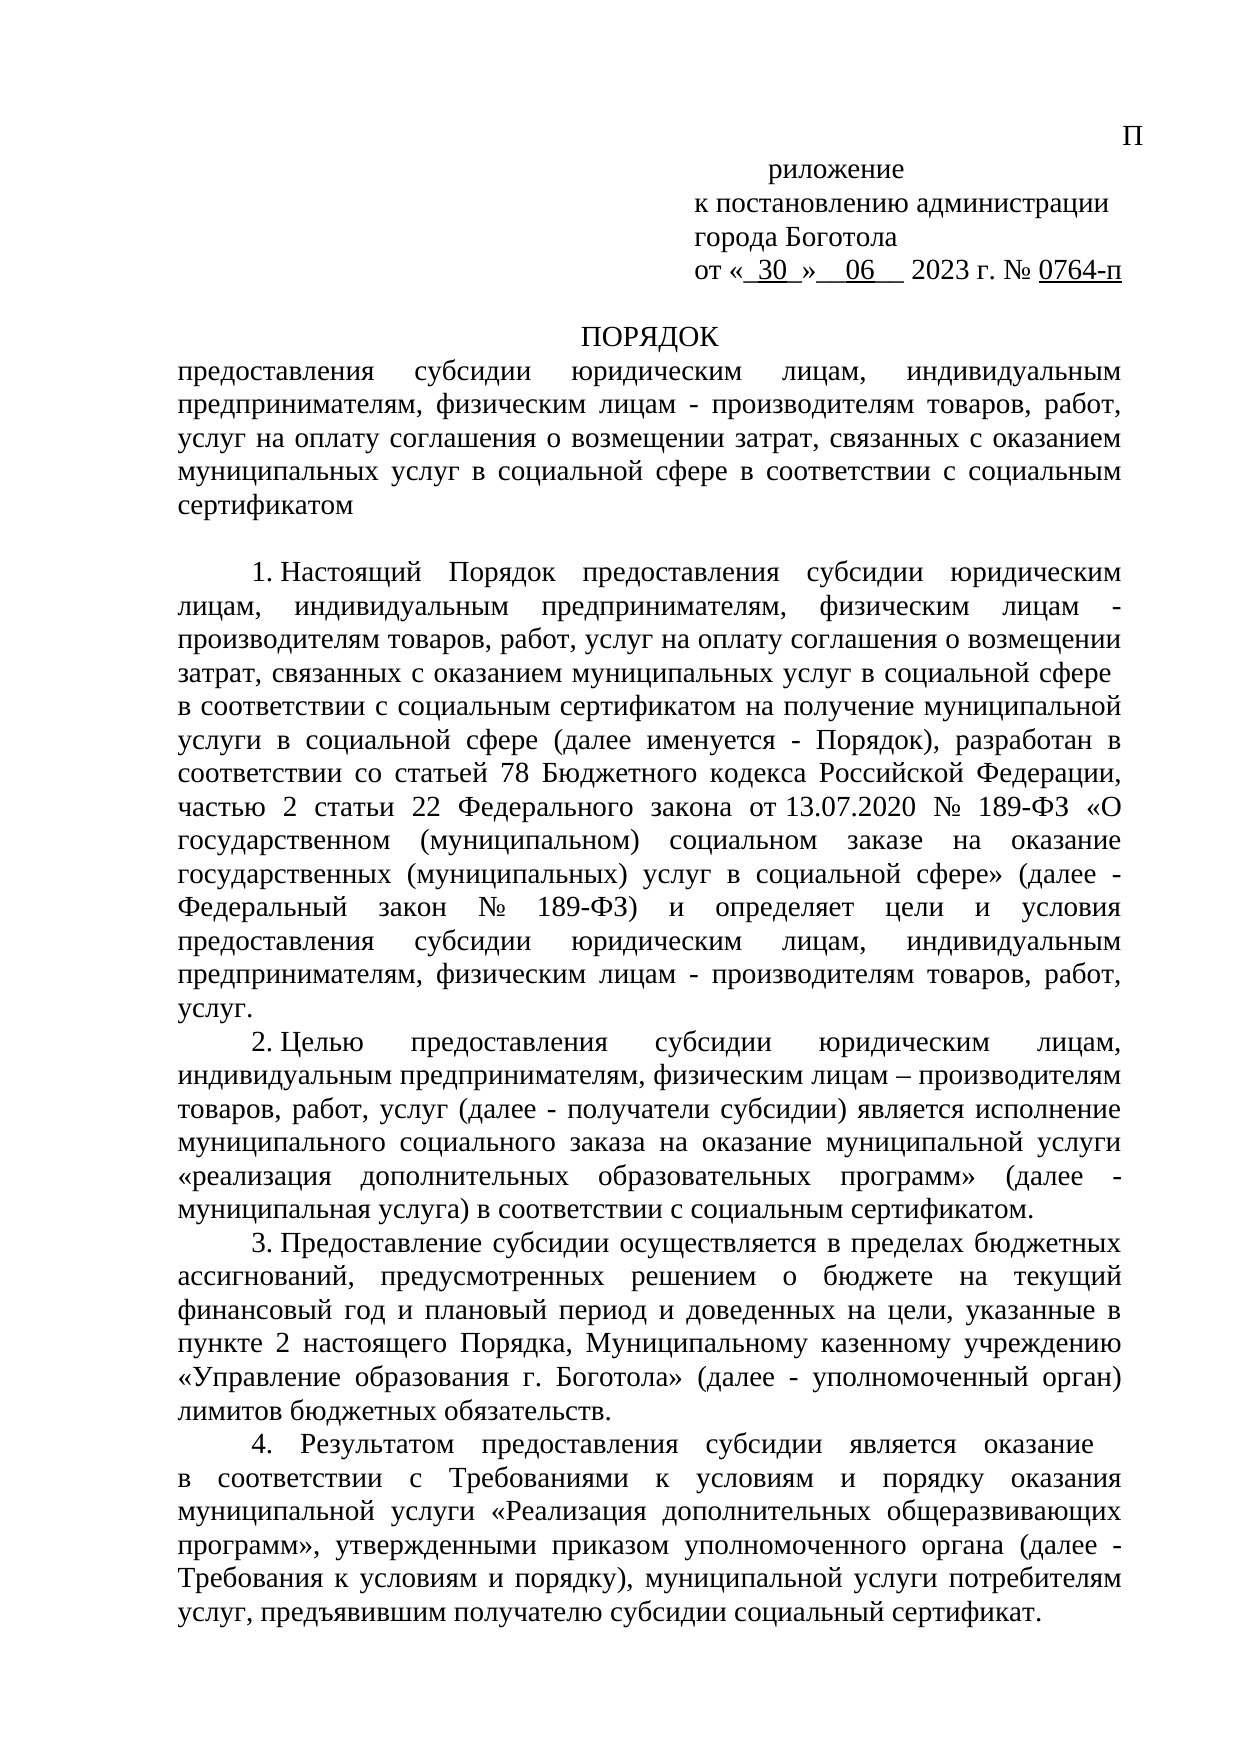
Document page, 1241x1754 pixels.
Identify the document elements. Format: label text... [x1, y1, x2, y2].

text к постановлению администрации [177, 185, 1122, 219]
text 4. Результатом предоставления субсидии является оказание в соответствии с Требованиями к условиям и порядку оказания муниципальной услуги «Реализация дополнительных общеразвивающих программ», утвержденными приказом уполномоченного органа (далее - Требования к условиям и порядку), муниципальной услуги потребителям услуг, предъявившим получателю субсидии социальный сертификат. [177, 1426, 1122, 1627]
text города Боготола [177, 219, 1122, 252]
text Приложение [768, 118, 1122, 185]
text 2. Целью предоставления субсидии юридическим лицам, индивидуальным предпринимателям, физическим лицам – производителям товаров, работ, услуг (далее - получатели субсидии) является исполнение муниципального социального заказа на оказание муниципальной услуги «реализация дополнительных образовательных программ» (далее - муниципальная услуга) в соответствии с социальным сертификатом. [177, 1024, 1122, 1225]
text предоставления субсидии юридическим лицам, индивидуальным предпринимателям, физическим лицам - производителям товаров, работ, услуг на оплату соглашения о возмещении затрат, связанных с оказанием муниципальных услуг в социальной сфере в соответствии с социальным сертификатом [177, 353, 1122, 521]
title 1. Настоящий Порядок предоставления субсидии юридическим лицам, индивидуальным предпринимателям, физическим лицам - производителям товаров, работ, услуг на оплату соглашения о возмещении затрат, связанных с оказанием муниципальных услуг в социальной сфере в соответствии с социальным сертификатом на получение муниципальной услуги в социальной сфере (далее именуется - Порядок), разработан в соответствии со статьей 78 Бюджетного кодекса Российской Федерации, частью 2 статьи 22 Федерального закона от 13.07.2020 № 189-ФЗ «О государственном (муниципальном) социальном заказе на оказание государственных (муниципальных) услуг в социальной сфере» (далее - Федеральный закон № 189-ФЗ) и определяет цели и условия предоставления субсидии юридическим лицам, индивидуальным предпринимателям, физическим лицам - производителям товаров, работ, услуг. [177, 554, 1122, 1024]
text 3. Предоставление субсидии осуществляется в пределах бюджетных ассигнований, предусмотренных решением о бюджете на текущий финансовый год и плановый период и доведенных на цели, указанные в пункте 2 настоящего Порядка, Муниципальному казенному учреждению «Управление образования г. Боготола» (далее - уполномоченный орган) лимитов бюджетных обязательств. [177, 1225, 1122, 1426]
text от «_30_»__06__ 2023 г. № 0764-п [177, 252, 1122, 286]
title Порядок [177, 319, 1122, 353]
